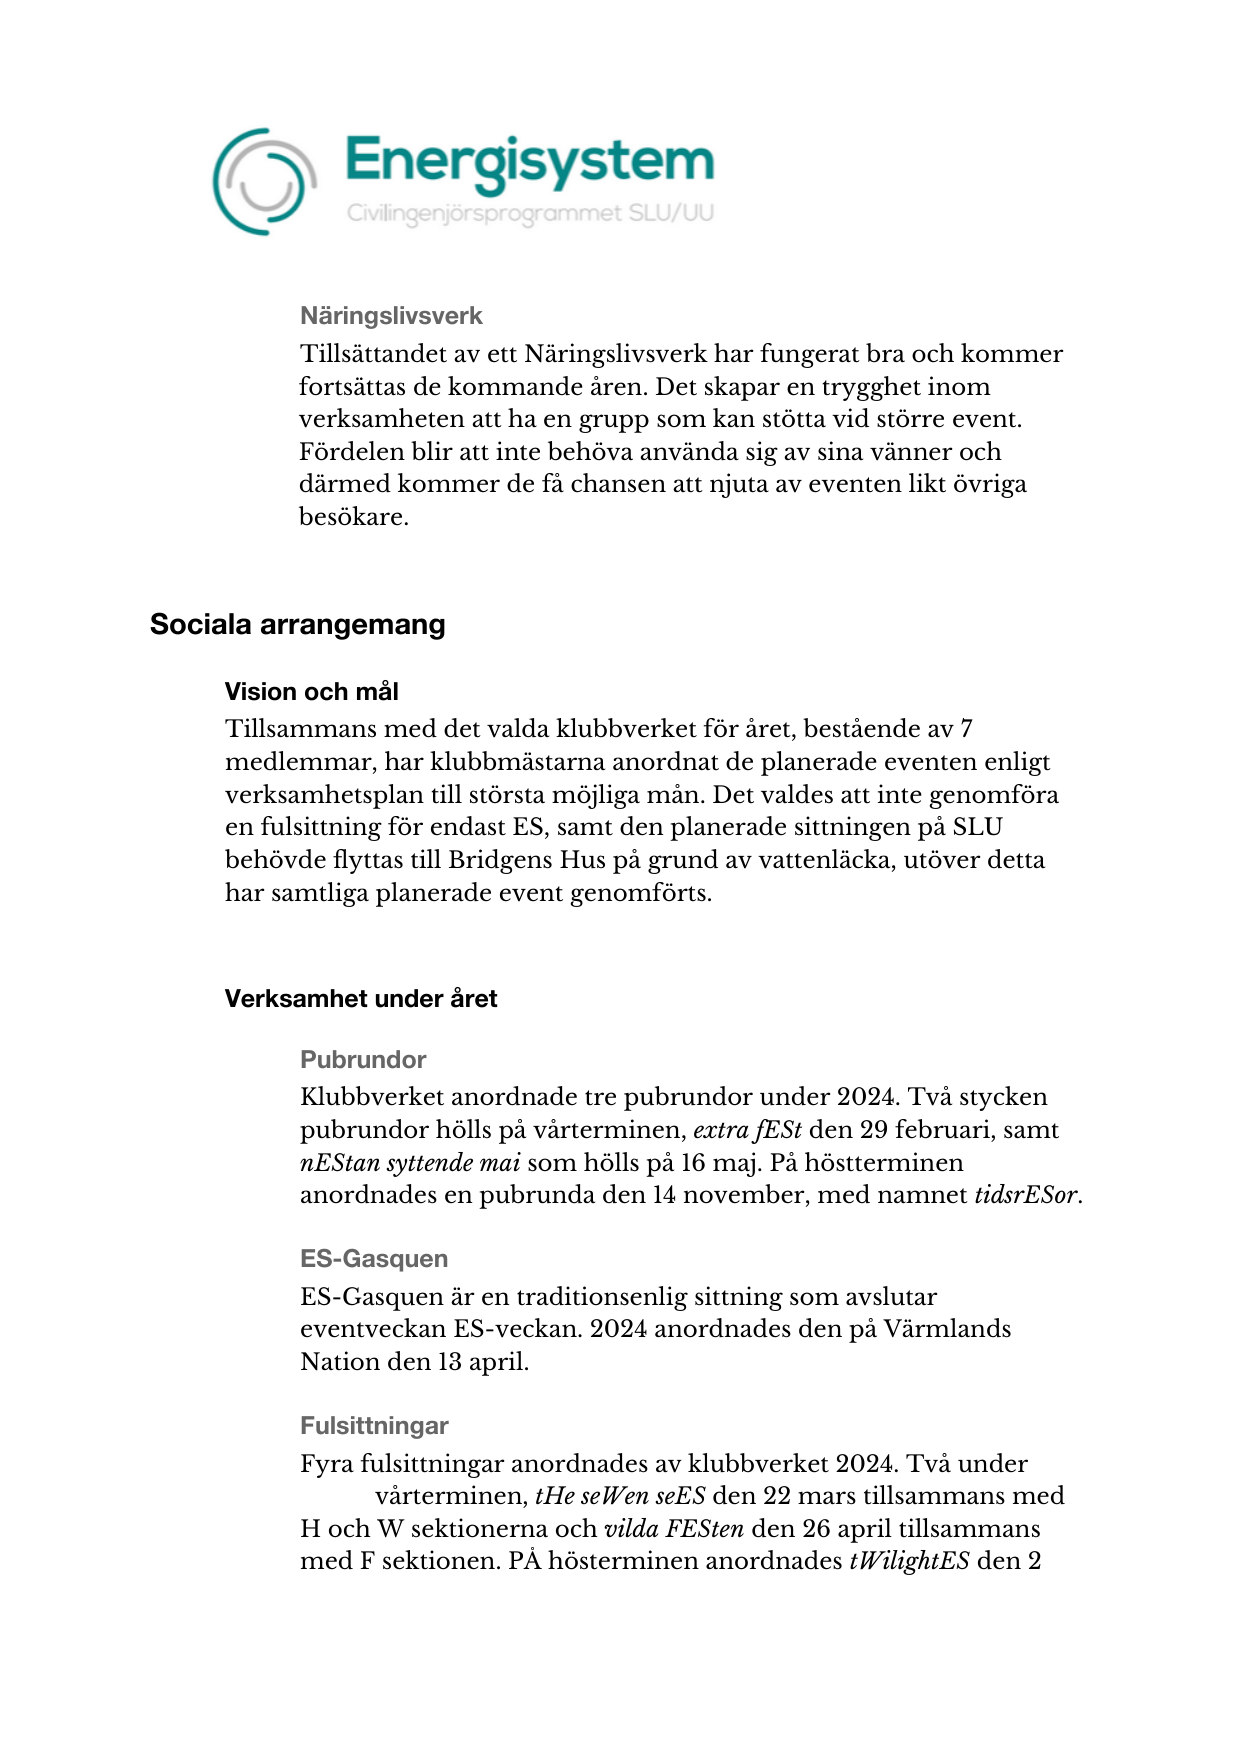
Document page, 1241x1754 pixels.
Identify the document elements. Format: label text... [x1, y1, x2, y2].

subtitle ES-Gasquen [225, 1243, 1090, 1275]
subtitle Näringslivsverk [299, 150, 1090, 332]
text ES-Gasquen är en traditionsenlig sittning som avslutar eventveckan ES-veckan. 2024 anordnades den på Värmlands Nation den 13 april. [300, 1283, 1090, 1377]
text Tillsammans med det valda klubbverket för året, bestående av 7 medlemmar, har klubbmästarna anordnat de planerade eventen enligt verksamhetsplan till största möjliga mån. Det valdes att inte genomföra en fulsittning för endast ES, samt den planerade sittningen på SLU behövde flyttas till Bridgens Hus på grund av vattenläcka, utöver detta har samtliga planerade event genomförts. [225, 716, 1090, 907]
subtitle Verksamhet under året [150, 983, 1090, 1015]
subtitle Vision och mål [150, 676, 1090, 707]
subtitle Fulsittningar [225, 1410, 1090, 1441]
subtitle Sociala arrangemang [150, 606, 1090, 643]
picture [150, 75, 817, 282]
subtitle Pubrundor [225, 1044, 1090, 1075]
text Klubbverket anordnade tre pubrundor under 2024. Två stycken pubrundor hölls på vårterminen, extra fESt den 29 februari, samt nEStan syttende mai som hölls på 16 maj. På höstterminen anordnades en pubrunda den 14 november, med namnet tidsrESor. [300, 1084, 1090, 1210]
text Tillsättandet av ett Näringslivsverk har fungerat bra och kommer fortsättas de kommande åren. Det skapar en trygghet inom verksamheten att ha en grupp som kan stötta vid större event. Fördelen blir att inte behöva använda sig av sina vänner och därmed kommer de få chansen att njuta av eventen likt övriga besökare. [299, 340, 1090, 532]
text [300, 1450, 1090, 1576]
